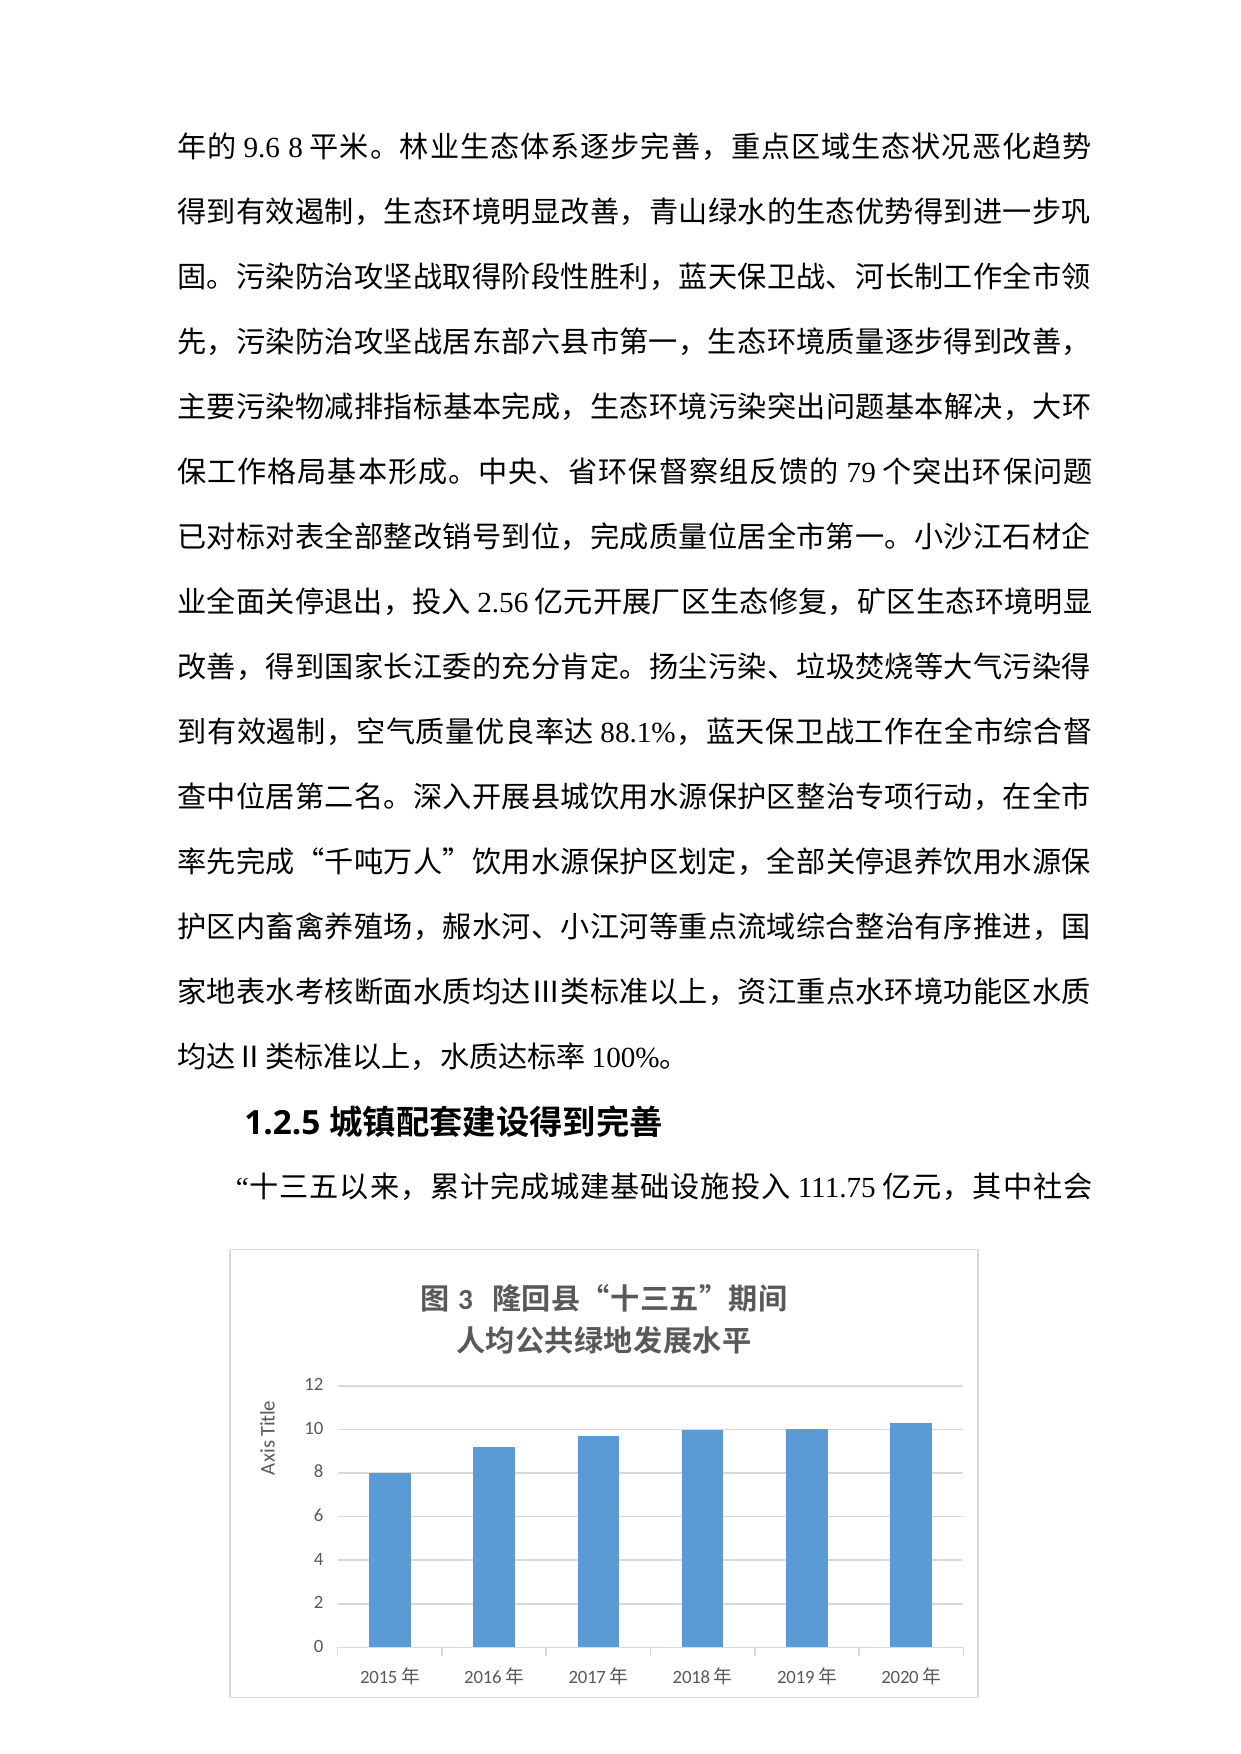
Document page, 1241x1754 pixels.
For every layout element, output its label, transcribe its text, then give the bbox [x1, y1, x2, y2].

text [177, 112, 1092, 1087]
subtitle 1.2.5 城镇配套建设得到完善 [177, 1087, 1092, 1152]
text “十三五以来，累计完成城建基础设施投入111.75亿元，其中社会投资66.93亿元，政府投资44.82亿元。建筑业完成产值156亿元，房地产业完成投资55亿元，物业维修基金近3亿元。隆回大道、魏源大道建成通车，环城南路西段、伏龙江路北段、环城北路站前段、龙门路等一批城市道路全面拉通，城区路网结构不断升级优化。桃洪中路平战结合人防工程顺利推进。县城新自来水厂建成并投入使用，城区垃圾治理、污水治理深入推进，垃圾无害化处理率达到80%、城镇污水处理率达75%。县城区排水管网改造基本完成，“城市看海”问题有效缓解。老旧城区改造加快推进，全面完成8195户棚改任务。 [177, 1152, 1092, 1217]
